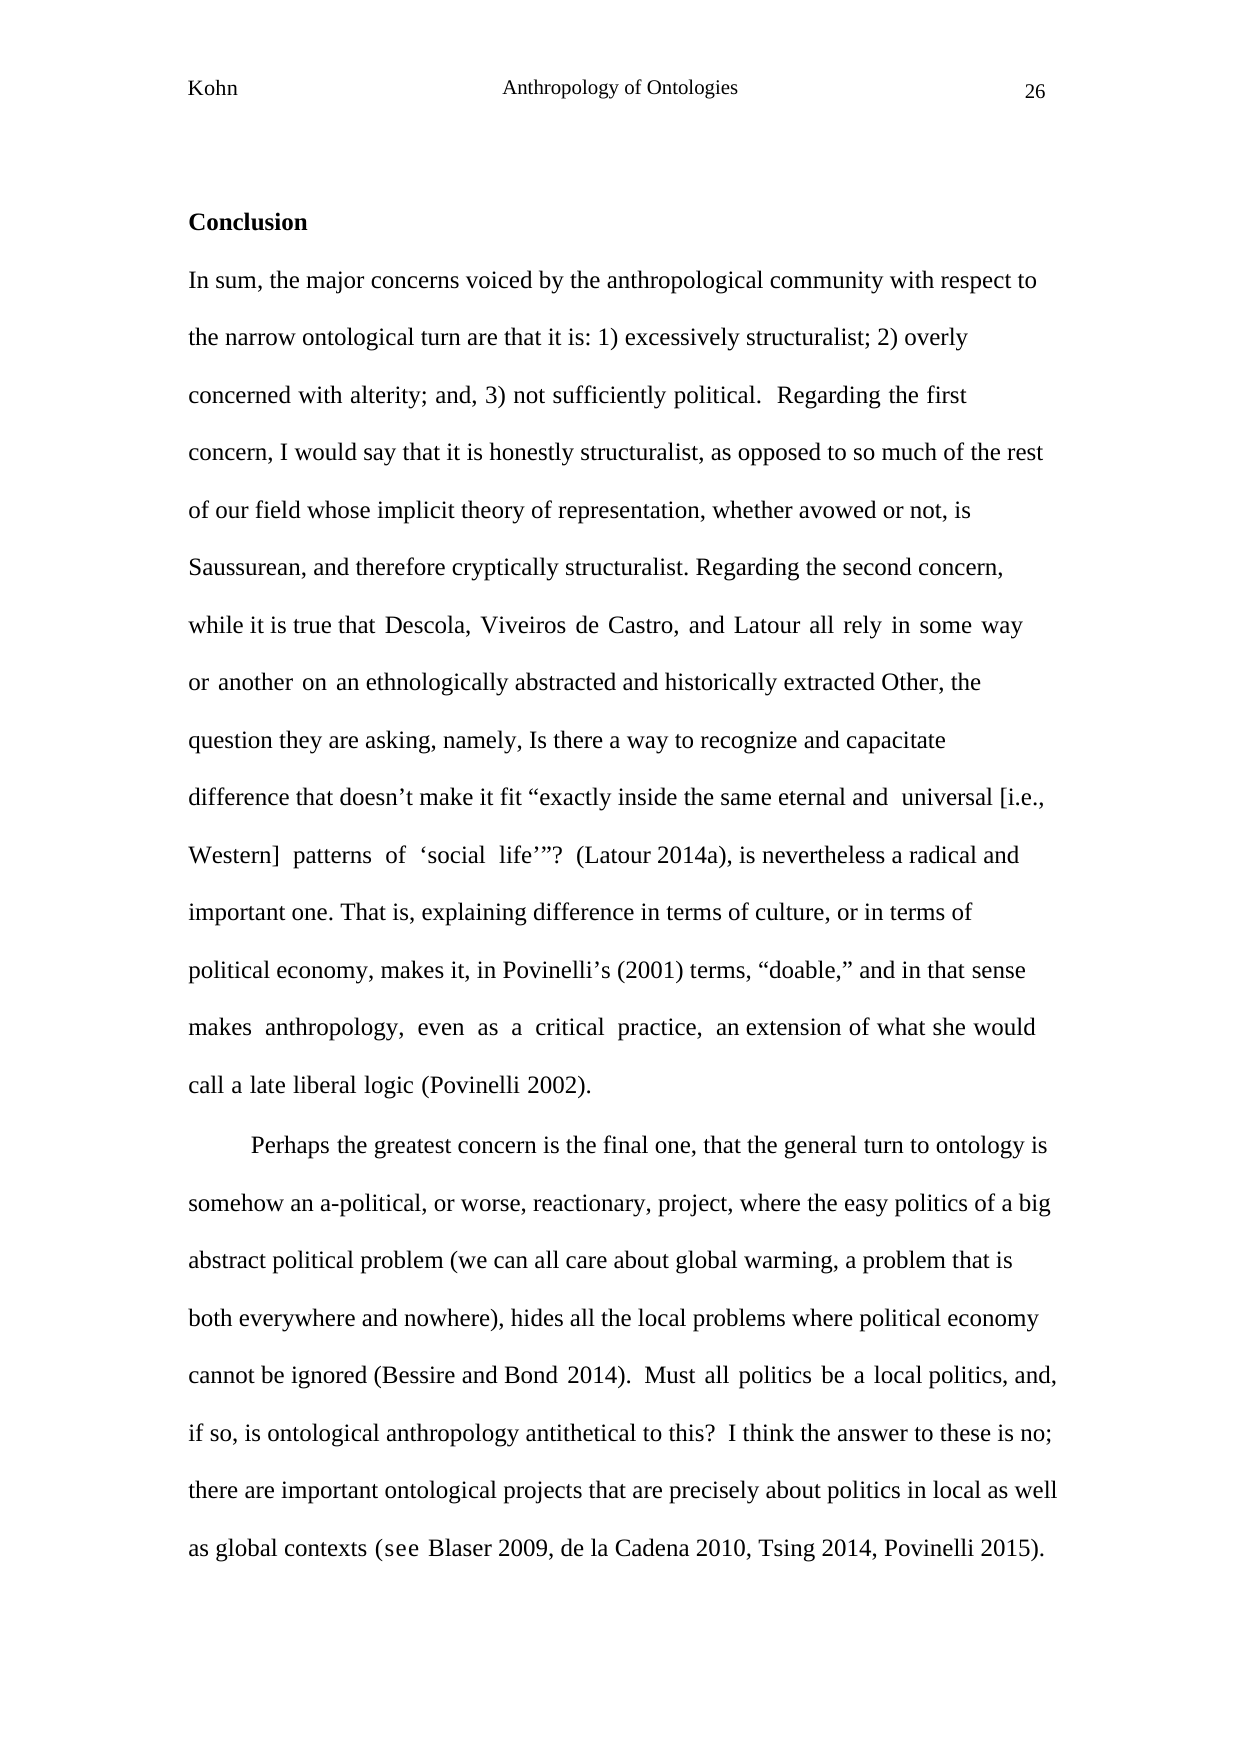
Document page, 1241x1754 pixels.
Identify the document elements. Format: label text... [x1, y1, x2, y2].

text In sum, the major concerns voiced by the anthropological community with respect to the narrow ontological turn are that it is: 1) excessively structuralist; 2) overly concerned with alterity; and, 3) not sufficiently political. Regarding the first concern, I would say that it is honestly structuralist, as opposed to so much of the rest of our field whose implicit theory of representation, whether avowed or not, is Saussurean, and therefore cryptically structuralist. Regarding the second concern, while it is true that Descola, Viveiros de Castro, and Latour all rely in some way or another on an ethnologically abstracted and historically extracted Other, the question they are asking, namely, Is there a way to recognize and capacitate difference that doesn’t make it fit “exactly inside the same eternal and universal [i.e., Western] patterns of ‘social life’”? (Latour 2014a), is nevertheless a radical and important one. That is, explaining difference in terms of culture, or in terms of political economy, makes it, in Povinelli’s (2001) terms, “doable,” and in that sense makes anthropology, even as a critical practice, an extension of what she would call a late liberal logic (Povinelli 2002). [188, 265, 1052, 1099]
text Conclusion [188, 207, 1057, 236]
text Perhaps the greatest concern is the final one, that the general turn to ontology is somehow an a-political, or worse, reactionary, project, where the easy politics of a big abstract political problem (we can all care about global warming, a problem that is both everywhere and nowhere), hides all the local problems where political economy cannot be ignored (Bessire and Bond 2014). Must all politics be a local politics, and, if so, is ontological anthropology antithetical to this? I think the answer to these is no; there are important ontological projects that are precisely about politics in local as well as global contexts (see Blaser 2009, de la Cadena 2010, Tsing 2014, Povinelli 2015). [188, 1131, 1059, 1562]
